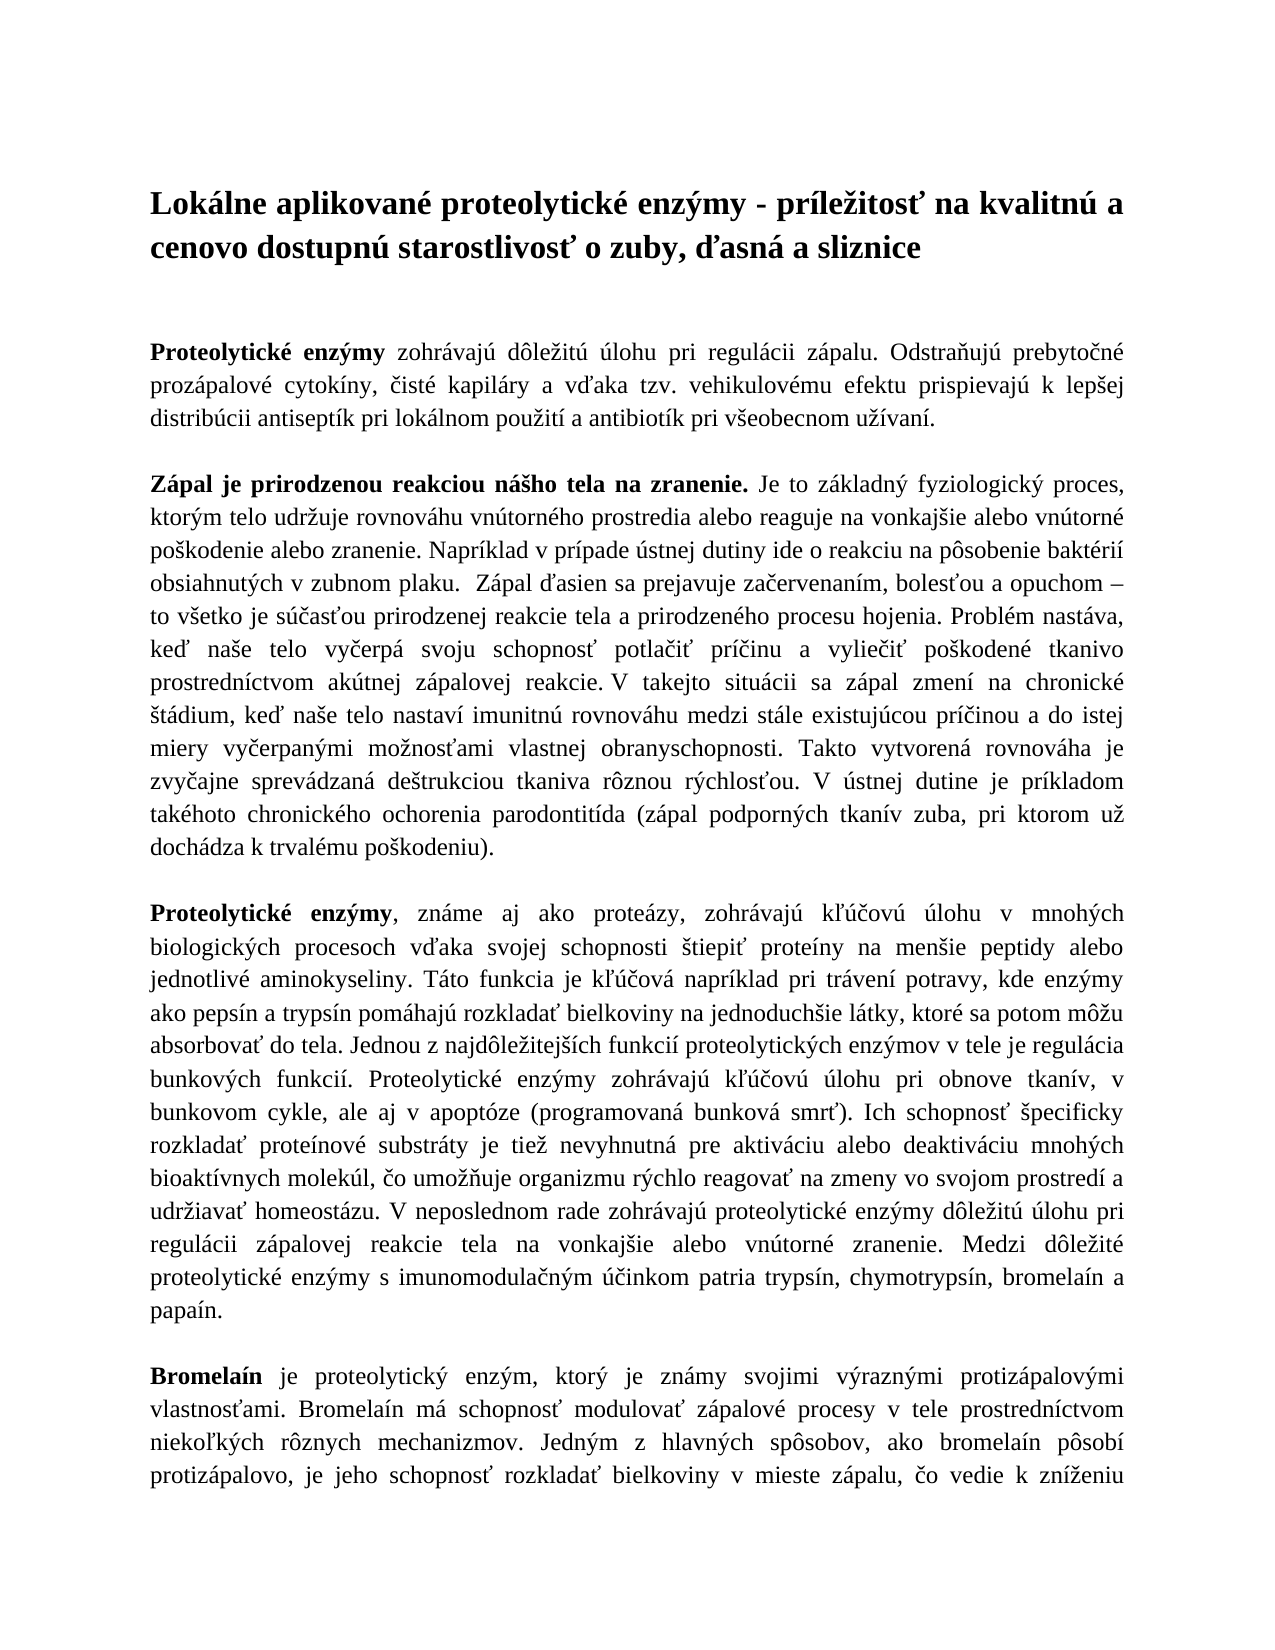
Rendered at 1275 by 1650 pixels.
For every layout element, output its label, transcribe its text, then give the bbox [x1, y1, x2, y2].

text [150, 1361, 1125, 1489]
text Lokálne aplikované proteolytické enzýmy - príležitosť na kvalitnú a cenovo dostupnú starostlivosť o zuby, ďasná a sliznice [150, 183, 1125, 265]
text Proteolytické enzýmy, známe aj ako proteázy, zohrávajú kľúčovú úlohu v mnohých biologických procesoch vďaka svojej schopnosti štiepiť proteíny na menšie peptidy alebo jednotlivé aminokyseliny. Táto funkcia je kľúčová napríklad pri trávení potravy, kde enzýmy ako pepsín a trypsín pomáhajú rozkladať bielkoviny na jednoduchšie látky, ktoré sa potom môžu absorbovať do tela. Jednou z najdôležitejších funkcií proteolytických enzýmov v tele je regulácia bunkových funkcií. Proteolytické enzýmy zohrávajú kľúčovú úlohu pri obnove tkanív, v bunkovom cykle, ale aj v apoptóze (programovaná bunková smrť). Ich schopnosť špecificky rozkladať proteínové substráty je tiež nevyhnutná pre aktiváciu alebo deaktiváciu mnohých bioaktívnych molekúl, čo umožňuje organizmu rýchlo reagovať na zmeny vo svojom prostredí a udržiavať homeostázu. V neposlednom rade zohrávajú proteolytické enzýmy dôležitú úlohu pri regulácii zápalovej reakcie tela na vonkajšie alebo vnútorné zranenie. Medzi dôležité proteolytické enzýmy s imunomodulačným účinkom patria trypsín, chymotrypsín, bromelaín a papaín. [150, 898, 1125, 1323]
text Zápal je prirodzenou reakciou nášho tela na zranenie. Je to základný fyziologický proces, ktorým telo udržuje rovnováhu vnútorného prostredia alebo reaguje na vonkajšie alebo vnútorné poškodenie alebo zranenie. Napríklad v prípade ústnej dutiny ide o reakciu na pôsobenie baktérií obsiahnutých v zubnom plaku. Zápal ďasien sa prejavuje začervenaním, bolesťou a opuchom – to všetko je súčasťou prirodzenej reakcie tela a prirodzeného procesu hojenia. Problém nastáva, keď naše telo vyčerpá svoju schopnosť potlačiť príčinu a vyliečiť poškodené tkanivo prostredníctvom akútnej zápalovej reakcie. V takejto situácii sa zápal zmení na chronické štádium, keď naše telo nastaví imunitnú rovnováhu medzi stále existujúcou príčinou a do istej miery vyčerpanými možnosťami vlastnej obranyschopnosti. Takto vytvorená rovnováha je zvyčajne sprevádzaná deštrukciou tkaniva rôznou rýchlosťou. V ústnej dutine je príkladom takéhoto chronického ochorenia parodontitída (zápal podporných tkanív zuba, pri ktorom už dochádza k trvalému poškodeniu). [150, 469, 1125, 861]
text Proteolytické enzýmy zohrávajú dôležitú úlohu pri regulácii zápalu. Odstraňujú prebytočné prozápalové cytokíny, čisté kapiláry a vďaka tzv. vehikulovému efektu prispievajú k lepšej distribúcii antiseptík pri lokálnom použití a antibiotík pri všeobecnom užívaní. [150, 337, 1125, 432]
